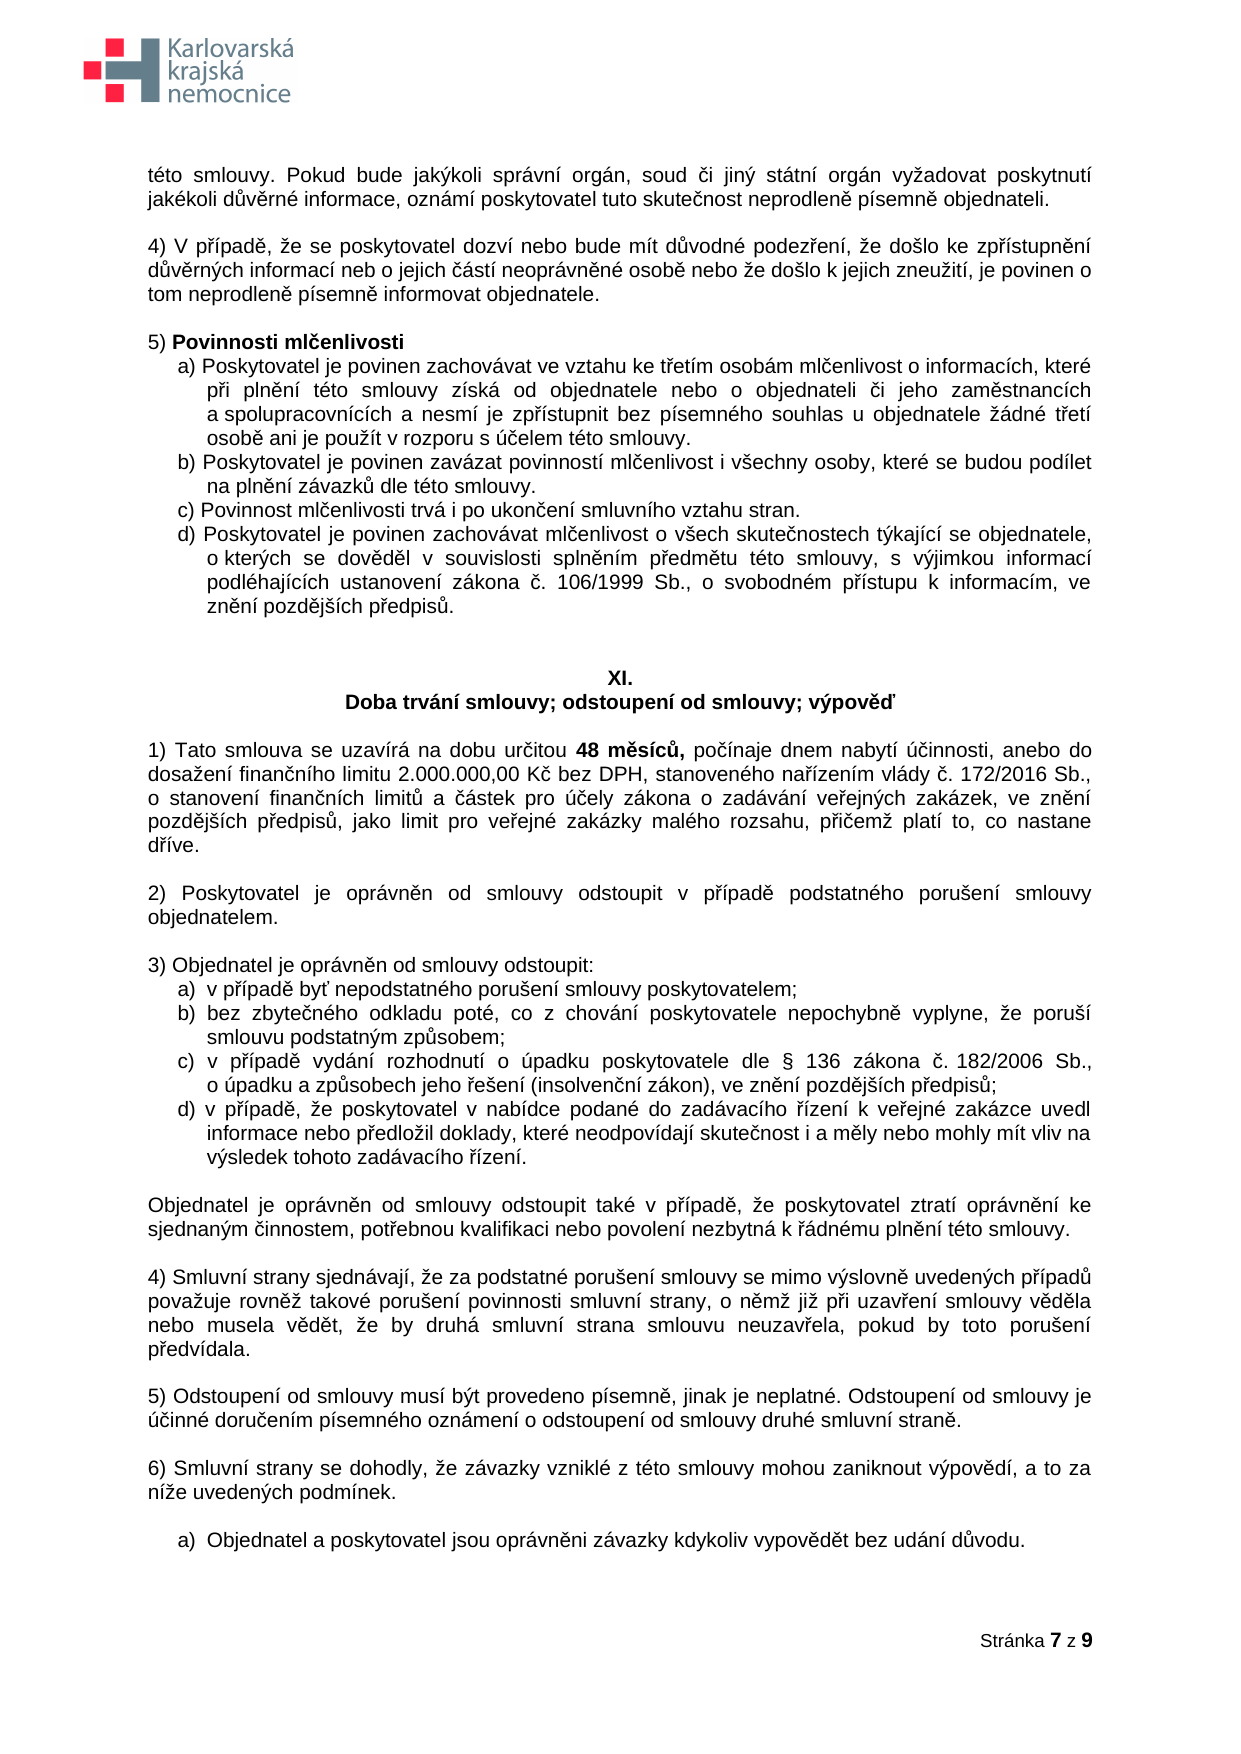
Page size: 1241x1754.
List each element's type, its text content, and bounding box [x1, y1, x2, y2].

text c) Povinnost mlčenlivosti trvá i po ukončení smluvního vztahu stran. [177, 498, 1093, 522]
text 5) Odstoupení od smlouvy musí být provedeno písemně, jinak je neplatné. Odstoupení od smlouvy je účinné doručením písemného oznámení o odstoupení od smlouvy druhé smluvní straně. [148, 1384, 1093, 1432]
text d) Poskytovatel je povinen zachovávat mlčenlivost o všech skutečnostech týkající se objednatele, o kterých se dověděl v souvislosti splněním předmětu této smlouvy, s výjimkou informací podléhajících ustanovení zákona č. 106/1999 Sb., o svobodném přístupu k informacím, ve znění pozdějších předpisů. [177, 522, 1093, 618]
text a) Objednatel a poskytovatel jsou oprávněni závazky kdykoliv vypovědět bez udání důvodu. [177, 1528, 1093, 1552]
text 3) Objednatel je oprávněn od smlouvy odstoupit: [148, 953, 1093, 977]
picture [83, 38, 297, 103]
text XI. [148, 666, 1093, 689]
text a) Poskytovatel je povinen zachovávat ve vztahu ke třetím osobám mlčenlivost o informacích, které při plnění této smlouvy získá od objednatele nebo o objednateli či jeho zaměstnancích a spolupracovnících a nesmí je zpřístupnit bez písemného souhlas u objednatele žádné třetí osobě ani je použít v rozporu s účelem této smlouvy. [177, 354, 1093, 450]
text 4) Smluvní strany sjednávají, že za podstatné porušení smlouvy se mimo výslovně uvedených případů považuje rovněž takové porušení povinnosti smluvní strany, o němž již při uzavření smlouvy věděla nebo musela vědět, že by druhá smluvní strana smlouvu neuzavřela, pokud by toto porušení předvídala. [148, 1264, 1093, 1360]
text Objednatel je oprávněn od smlouvy odstoupit také v případě, že poskytovatel ztratí oprávnění ke sjednaným činnostem, potřebnou kvalifikaci nebo povolení nezbytná k řádnému plnění této smlouvy. [148, 1193, 1093, 1241]
text b) Poskytovatel je povinen zavázat povinností mlčenlivost i všechny osoby, které se budou podílet na plnění závazků dle této smlouvy. [177, 450, 1093, 498]
text 1) Tato smlouva se uzavírá na dobu určitou 48 měsíců, počínaje dnem nabytí účinnosti, anebo do dosažení finančního limitu 2.000.000,00 Kč bez DPH, stanoveného nařízením vlády č. 172/2016 Sb., o stanovení finančních limitů a částek pro účely zákona o zadávání veřejných zakázek, ve znění pozdějších předpisů, jako limit pro veřejné zakázky malého rozsahu, přičemž platí to, co nastane dříve. [148, 737, 1093, 857]
text a) v případě byť nepodstatného porušení smlouvy poskytovatelem; [177, 977, 1093, 1001]
text b) bez zbytečného odkladu poté, co z chování poskytovatele nepochybně vyplyne, že poruší smlouvu podstatným způsobem; [177, 1001, 1093, 1049]
text d) v případě, že poskytovatel v nabídce podané do zadávacího řízení k veřejné zakázce uvedl informace nebo předložil doklady, které neodpovídají skutečnost i a měly nebo mohly mít vliv na výsledek tohoto zadávacího řízení. [177, 1097, 1093, 1169]
text Doba trvání smlouvy; odstoupení od smlouvy; výpověď [148, 689, 1093, 713]
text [148, 162, 1093, 210]
text 5) Povinnosti mlčenlivosti [148, 330, 1093, 354]
text 4) V případě, že se poskytovatel dozví nebo bude mít důvodné podezření, že došlo ke zpřístupnění důvěrných informací neb o jejich částí neoprávněné osobě nebo že došlo k jejich zneužití, je povinen o tom neprodleně písemně informovat objednatele. [148, 234, 1093, 306]
text 6) Smluvní strany se dohodly, že závazky vzniklé z této smlouvy mohou zaniknout výpovědí, a to za níže uvedených podmínek. [148, 1456, 1093, 1504]
text 2) Poskytovatel je oprávněn od smlouvy odstoupit v případě podstatného porušení smlouvy objednatelem. [148, 881, 1093, 929]
text c) v případě vydání rozhodnutí o úpadku poskytovatele dle § 136 zákona č. 182/2006 Sb., o úpadku a způsobech jeho řešení (insolvenční zákon), ve znění pozdějších předpisů; [177, 1049, 1093, 1097]
